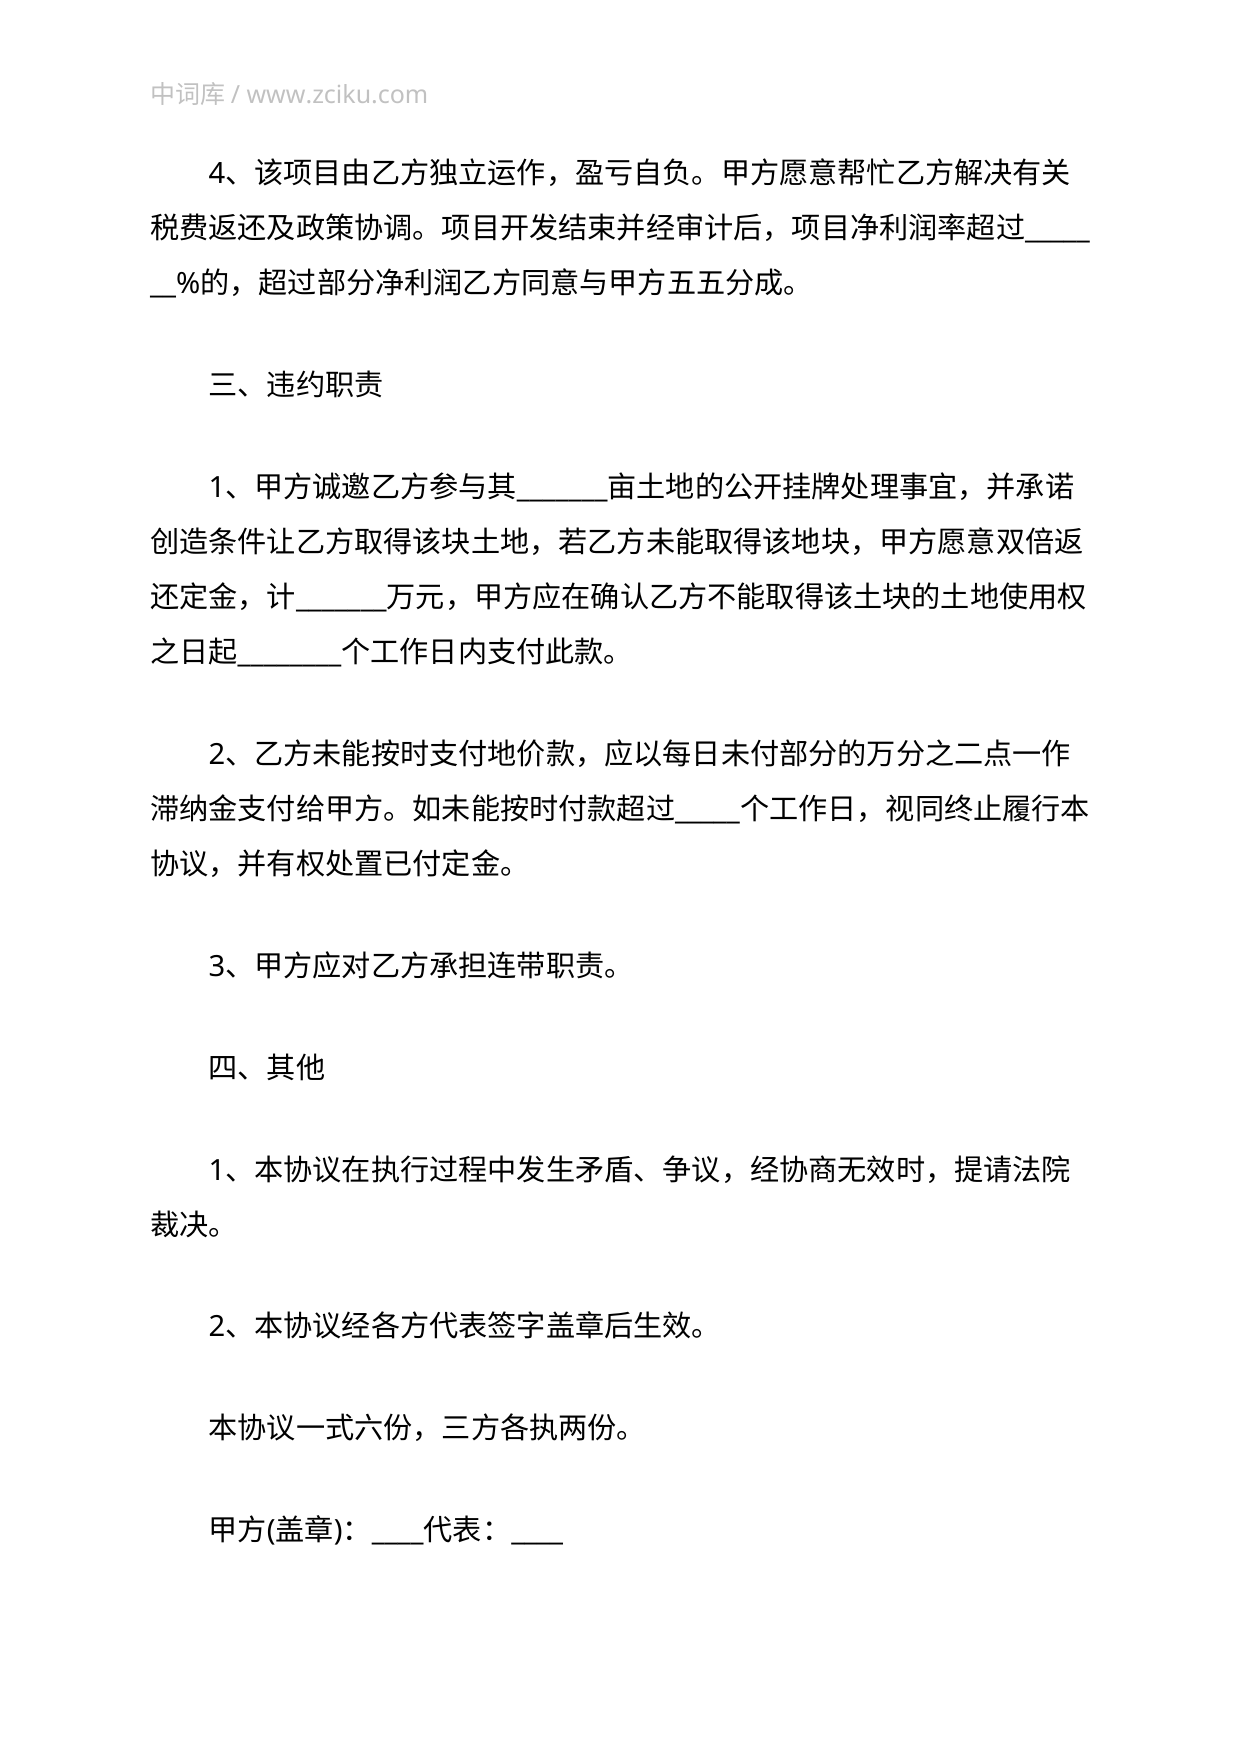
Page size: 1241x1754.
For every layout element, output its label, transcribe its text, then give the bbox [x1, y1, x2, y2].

text 3、甲方应对乙方承担连带职责。 [150, 942, 1090, 985]
text 三、违约职责 [150, 362, 1090, 404]
text 甲方(盖章)：____代表：____ [150, 1507, 1090, 1549]
text 2、本协议经各方代表签字盖章后生效。 [150, 1303, 1090, 1345]
text 四、其他 [150, 1044, 1090, 1087]
text 2、乙方未能按时支付地价款，应以每日未付部分的万分之二点一作滞纳金支付给甲方。如未能按时付款超过_____个工作日，视同终止履行本协议，并有权处置已付定金。 [150, 731, 1090, 883]
text 1、甲方诚邀乙方参与其_______亩土地的公开挂牌处理事宜，并承诺创造条件让乙方取得该块土地，若乙方未能取得该地块，甲方愿意双倍返还定金，计_______万元，甲方应在确认乙方不能取得该土块的土地使用权之日起________个工作日内支付此款。 [150, 464, 1090, 671]
text 1、本协议在执行过程中发生矛盾、争议，经协商无效时，提请法院裁决。 [150, 1146, 1090, 1243]
text 本协议一式六份，三方各执两份。 [150, 1405, 1090, 1447]
text 4、该项目由乙方独立运作，盈亏自负。甲方愿意帮忙乙方解决有关税费返还及政策协调。项目开发结束并经审计后，项目净利润率超过_______%的，超过部分净利润乙方同意与甲方五五分成。 [150, 150, 1090, 302]
